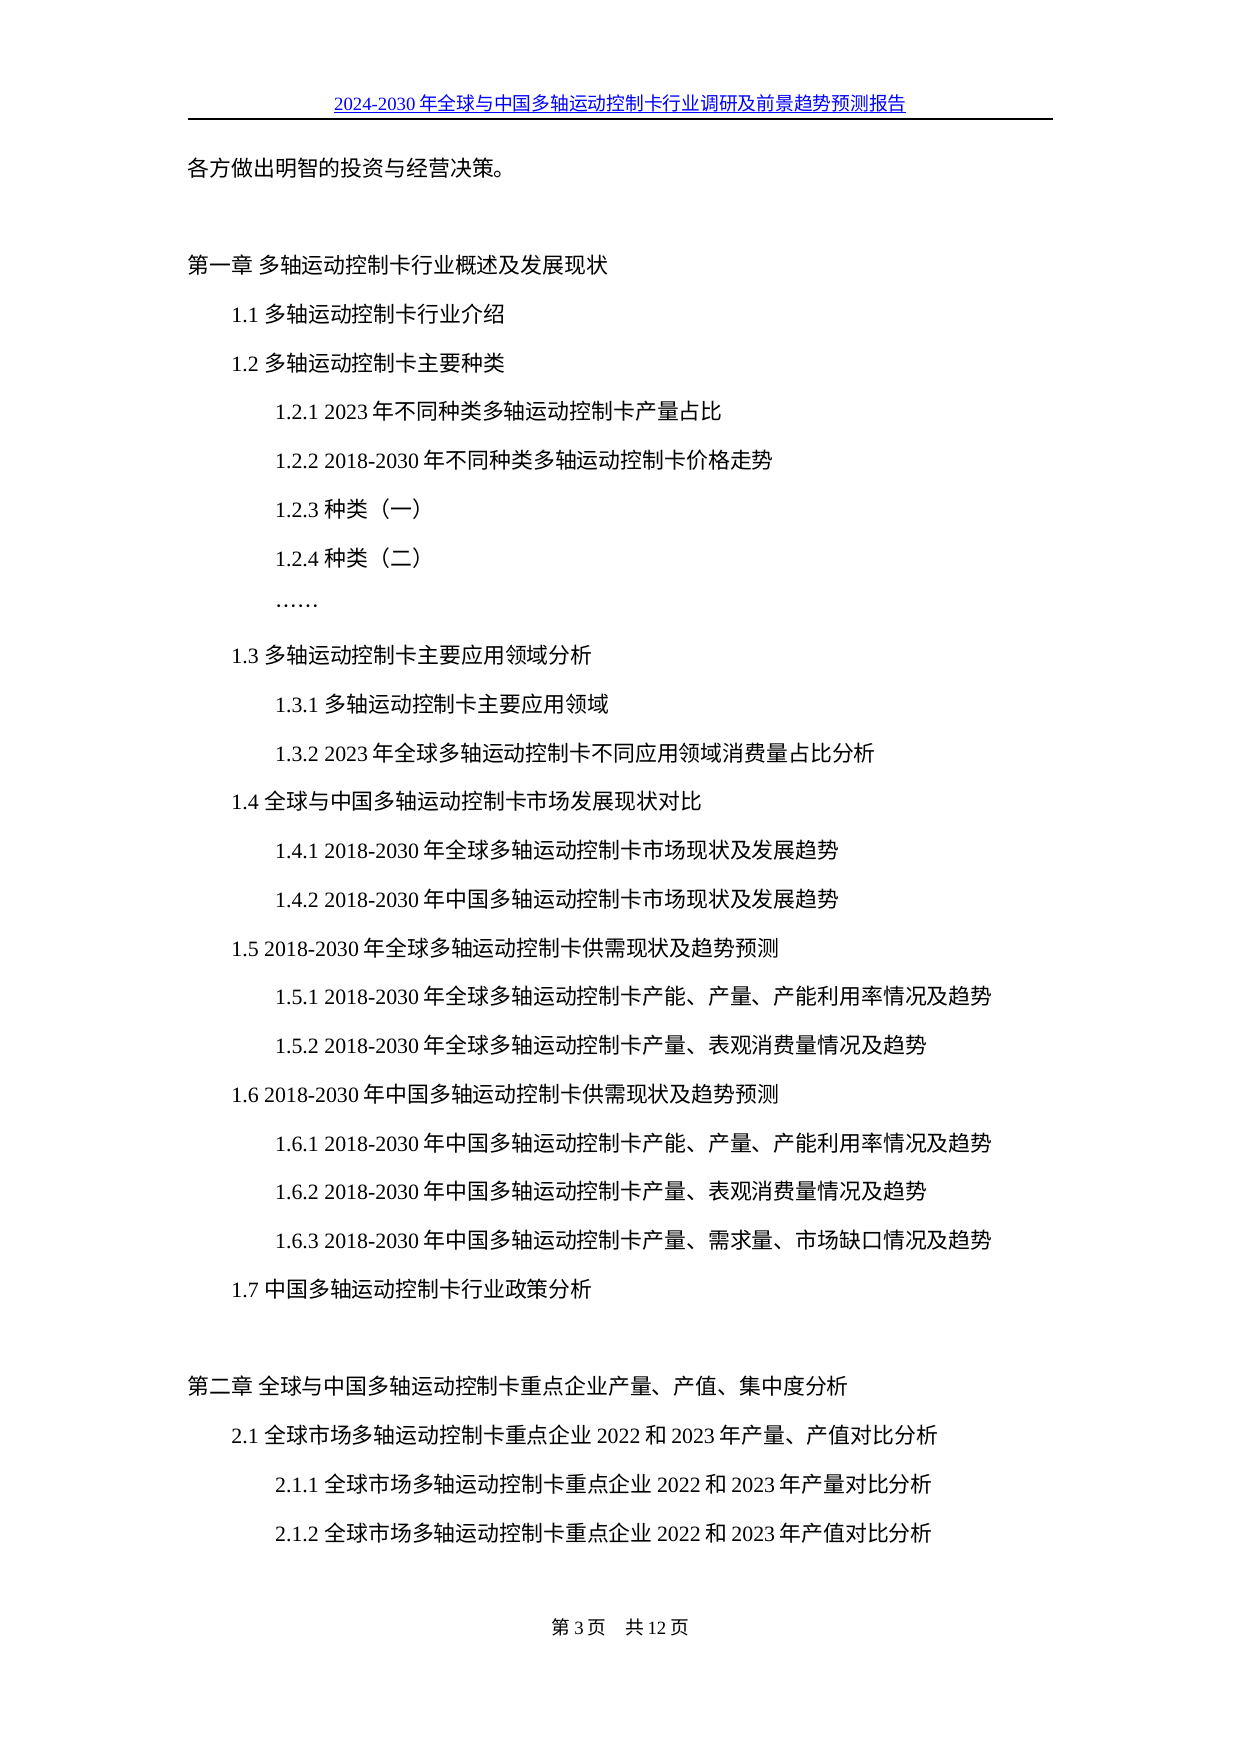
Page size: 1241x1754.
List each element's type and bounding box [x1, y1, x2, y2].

text [187, 150, 1053, 1548]
